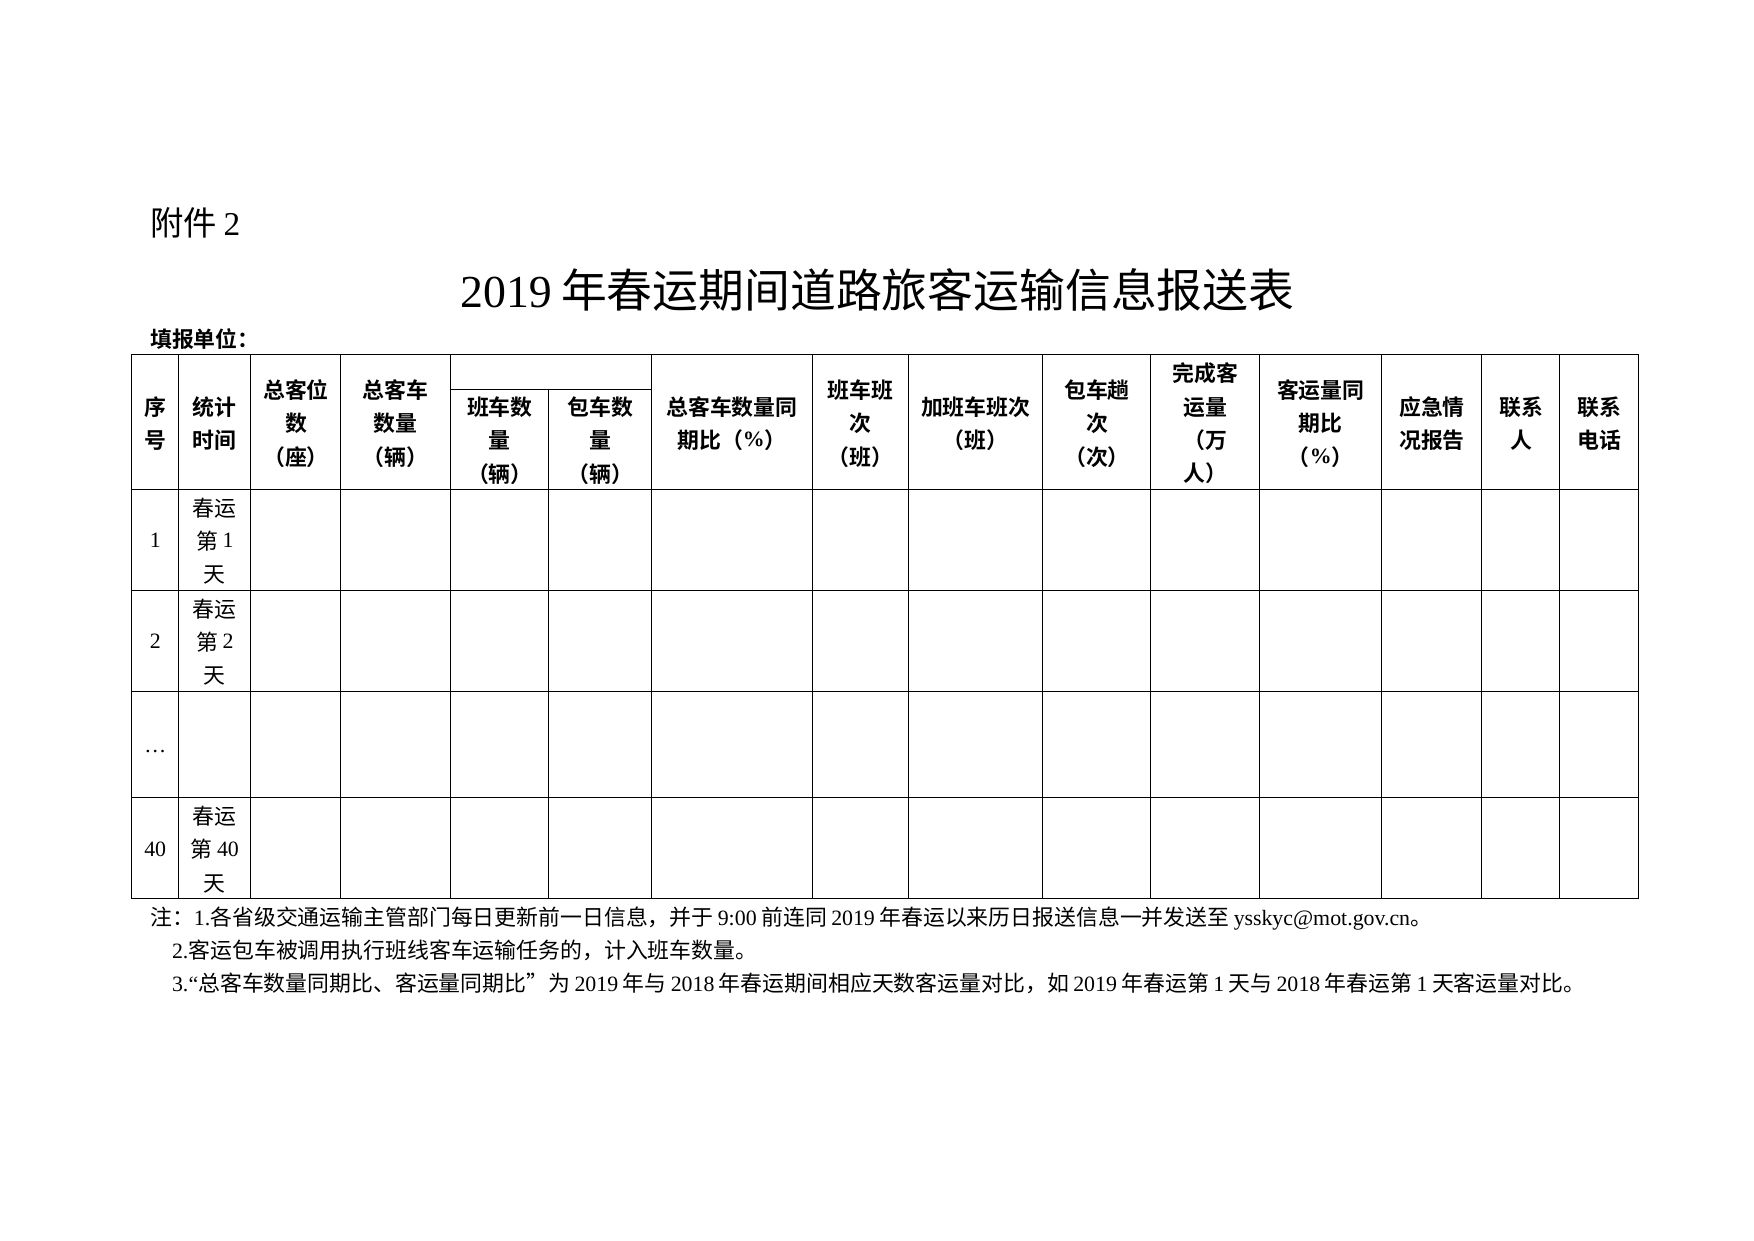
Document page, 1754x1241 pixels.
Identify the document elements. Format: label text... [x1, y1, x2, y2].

table_cell [1560, 798, 1638, 898]
table_cell [251, 692, 340, 797]
text 3.“总客车数量同期比、客运量同期比”为2019年与2018年春运期间相应天数客运量对比，如2019年春运第1天与2018年春运第1天客运量对比。 [150, 966, 1604, 999]
table_cell [1043, 692, 1150, 797]
table_cell [549, 591, 651, 691]
table_cell [909, 490, 1042, 590]
table_header 联系人 [1482, 355, 1559, 489]
table_cell [909, 692, 1042, 797]
table_cell [1260, 490, 1381, 590]
table_cell [652, 591, 812, 691]
table_cell [652, 798, 812, 898]
text 2019年春运期间道路旅客运输信息报送表 [150, 254, 1604, 321]
table_cell [341, 798, 450, 898]
table_cell [451, 591, 548, 691]
table_cell [1043, 591, 1150, 691]
table_cell [1260, 591, 1381, 691]
table_cell [179, 692, 250, 797]
table_cell [1260, 798, 1381, 898]
table_cell [909, 798, 1042, 898]
table_cell [1482, 692, 1559, 797]
table_cell [1482, 591, 1559, 691]
table_cell [1382, 490, 1481, 590]
table_header 联系电话 [1560, 355, 1638, 489]
table_cell [341, 692, 450, 797]
table_cell [251, 490, 340, 590]
table_cell [549, 692, 651, 797]
table_cell [813, 692, 908, 797]
table_header 总客车数量同期比（%） [652, 355, 812, 489]
table_cell [1151, 591, 1259, 691]
table_cell [1560, 692, 1638, 797]
table_cell [451, 490, 548, 590]
table_cell [1382, 798, 1481, 898]
table_cell [1382, 692, 1481, 797]
table_cell [1151, 798, 1259, 898]
table_header [451, 355, 462, 388]
table_cell [1260, 692, 1381, 797]
table_cell [1482, 798, 1559, 898]
table_cell [1043, 798, 1150, 898]
table_header [640, 355, 651, 388]
table_cell [341, 591, 450, 691]
table_cell [1151, 692, 1259, 797]
table_cell 1 [132, 490, 178, 590]
table_header 包车趟次（次） [1043, 355, 1150, 489]
table_cell [549, 798, 651, 898]
table_cell [1382, 591, 1481, 691]
table_cell [1043, 490, 1150, 590]
table_header 总客位数（座） [251, 355, 340, 489]
table_header 统计时间 [179, 355, 250, 489]
table_header 班车班次（班） [813, 355, 908, 489]
text 附件2 [150, 188, 1604, 254]
table_cell [1151, 490, 1259, 590]
table_header 加班车班次（班） [909, 355, 1042, 489]
table_cell [909, 591, 1042, 691]
table_cell 2 [132, 591, 178, 691]
table_cell … [132, 692, 178, 797]
table_cell [813, 591, 908, 691]
table_cell [549, 490, 651, 590]
table_header 应急情况报告 [1382, 355, 1481, 489]
table_cell [251, 798, 340, 898]
text 2.客运包车被调用执行班线客车运输任务的，计入班车数量。 [150, 932, 1604, 966]
table_cell [813, 798, 908, 898]
table_cell [1482, 490, 1559, 590]
table_cell [451, 798, 548, 898]
table_header 客运量同期比（%） [1260, 355, 1381, 489]
table_header 完成客运量（万人） [1151, 355, 1259, 489]
table_header 总客车数量（辆） [341, 355, 450, 489]
text 填报单位： [150, 321, 1604, 354]
table_cell [1560, 591, 1638, 691]
text 注：1.各省级交通运输主管部门每日更新前一日信息，并于9:00前连同2019年春运以来历日报送信息一并发送至ysskyc@mot.gov.cn。 [150, 899, 1604, 932]
table_cell [1560, 490, 1638, 590]
table_cell [652, 692, 812, 797]
table_cell [813, 490, 908, 590]
table_cell 40 [132, 798, 178, 898]
table_cell [341, 490, 450, 590]
table_cell [251, 591, 340, 691]
table_cell [451, 692, 548, 797]
table_cell [652, 490, 812, 590]
table_header 序号 [132, 355, 178, 489]
